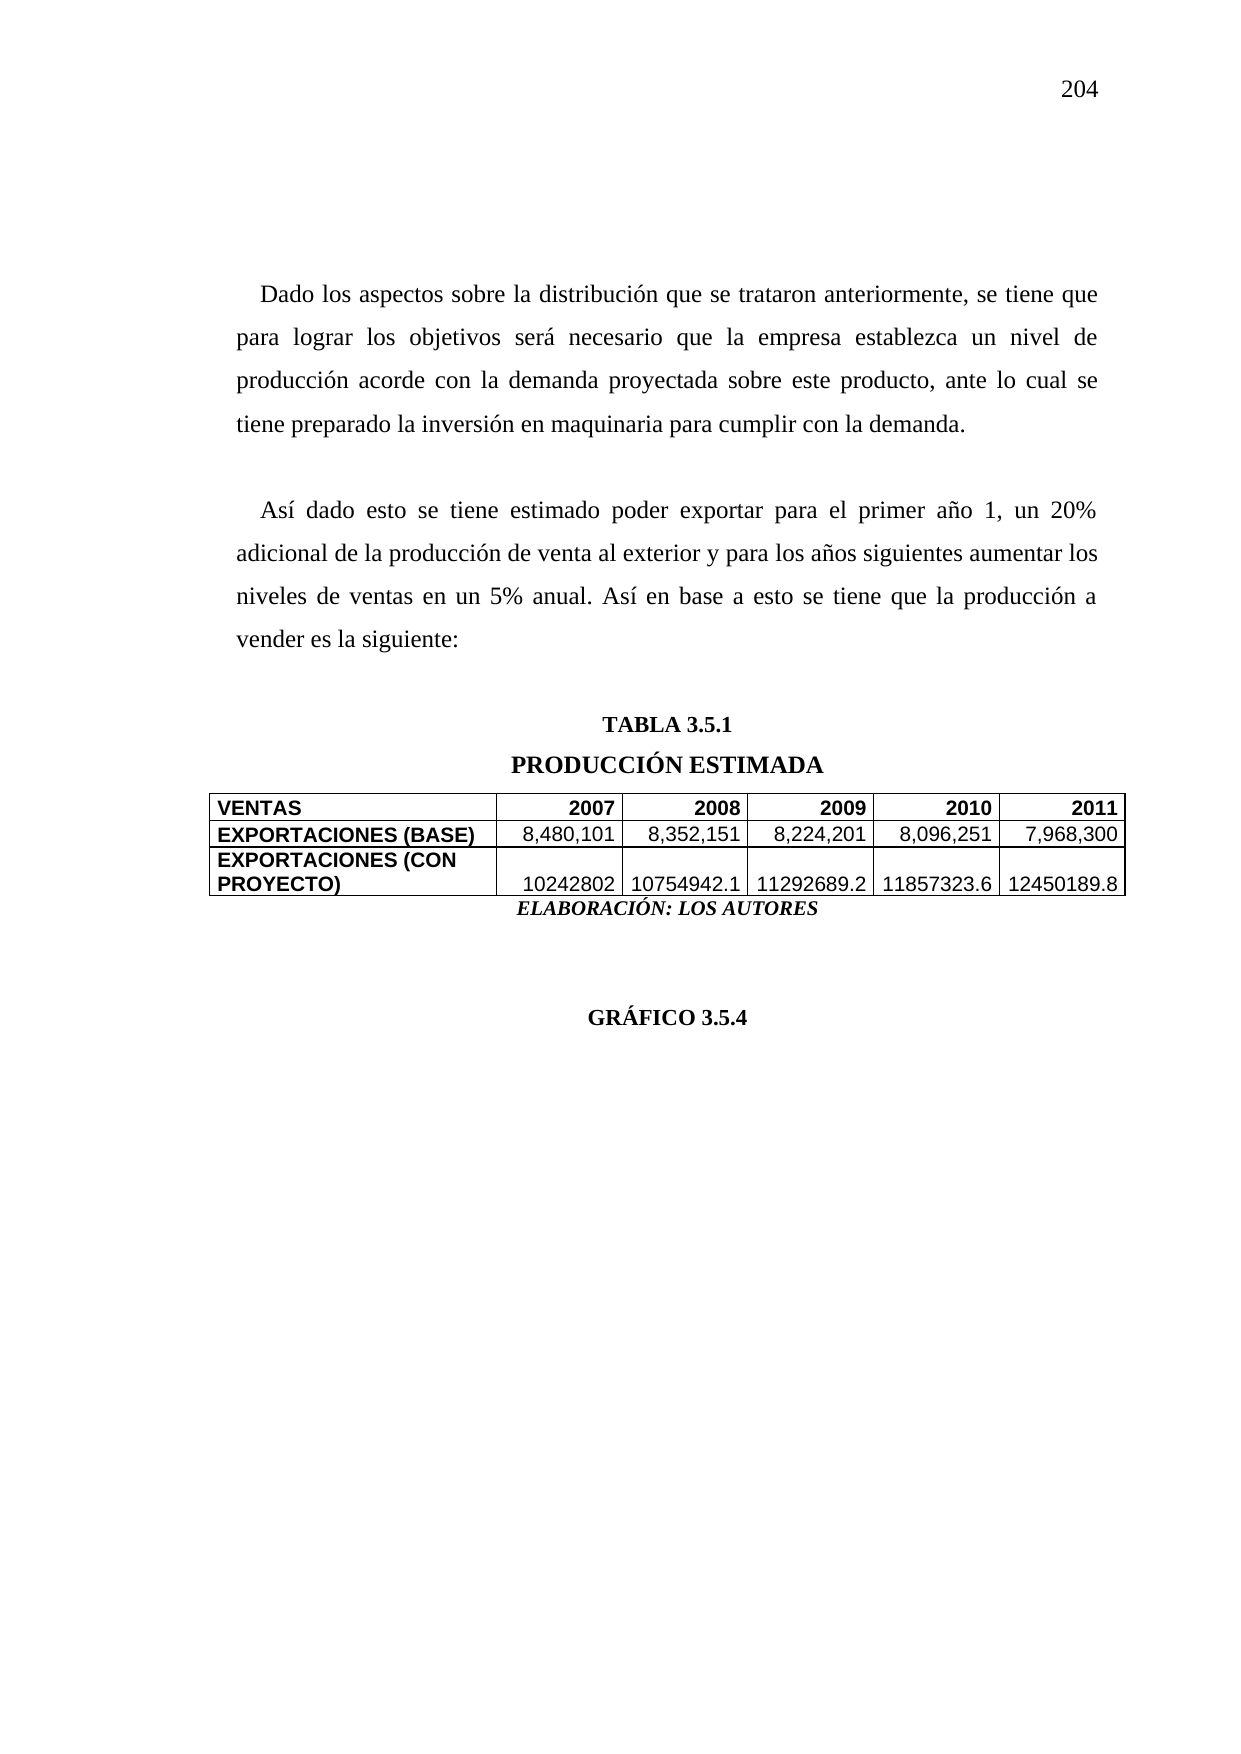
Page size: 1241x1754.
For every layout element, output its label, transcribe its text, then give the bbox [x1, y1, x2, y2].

table_cell 11292689.2 [748, 848, 873, 895]
table_cell 8,096,251 [874, 821, 999, 846]
table_cell 8,352,151 [623, 821, 747, 846]
table_cell 12450189.8 [1000, 848, 1124, 895]
table_header 2010 [874, 794, 999, 820]
table_cell 10242802 [497, 848, 622, 895]
table_header 2011 [1000, 794, 1124, 820]
table_header 2009 [748, 794, 873, 820]
table_cell 8,224,201 [748, 821, 873, 846]
text GRÁFICO 3.5.4 [236, 1004, 1098, 1031]
table_cell EXPORTACIONES (CON PROYECTO) [210, 848, 496, 895]
table_header 2008 [623, 794, 747, 820]
table_header 2007 [497, 794, 622, 820]
text ELABORACIÓN: LOS AUTORES [236, 896, 1098, 920]
text Así dado esto se tiene estimado poder exportar para el primer año 1, un 20% adicional de la producción de venta al exterior y para los años siguientes aumentar los niveles de ventas en un 5% anual. Así en base a esto se tiene que la producción a vender es la siguiente: [236, 495, 1098, 653]
table_cell 8,480,101 [497, 821, 622, 846]
table_cell 7,968,300 [1000, 821, 1124, 846]
table_cell 11857323.6 [874, 848, 999, 895]
text TABLA 3.5.1 [236, 711, 1098, 737]
table_header VENTAS [210, 794, 496, 820]
text Dado los aspectos sobre la distribución que se trataron anteriormente, se tiene que para lograr los objetivos será necesario que la empresa establezca un nivel de producción acorde con la demanda proyectada sobre este producto, ante lo cual se tiene preparado la inversión en maquinaria para cumplir con la demanda. [236, 279, 1098, 437]
text PRODUCCIÓN ESTIMADA [236, 750, 1098, 779]
table_cell 10754942.1 [623, 848, 747, 895]
table_cell EXPORTACIONES (BASE) [210, 821, 496, 846]
